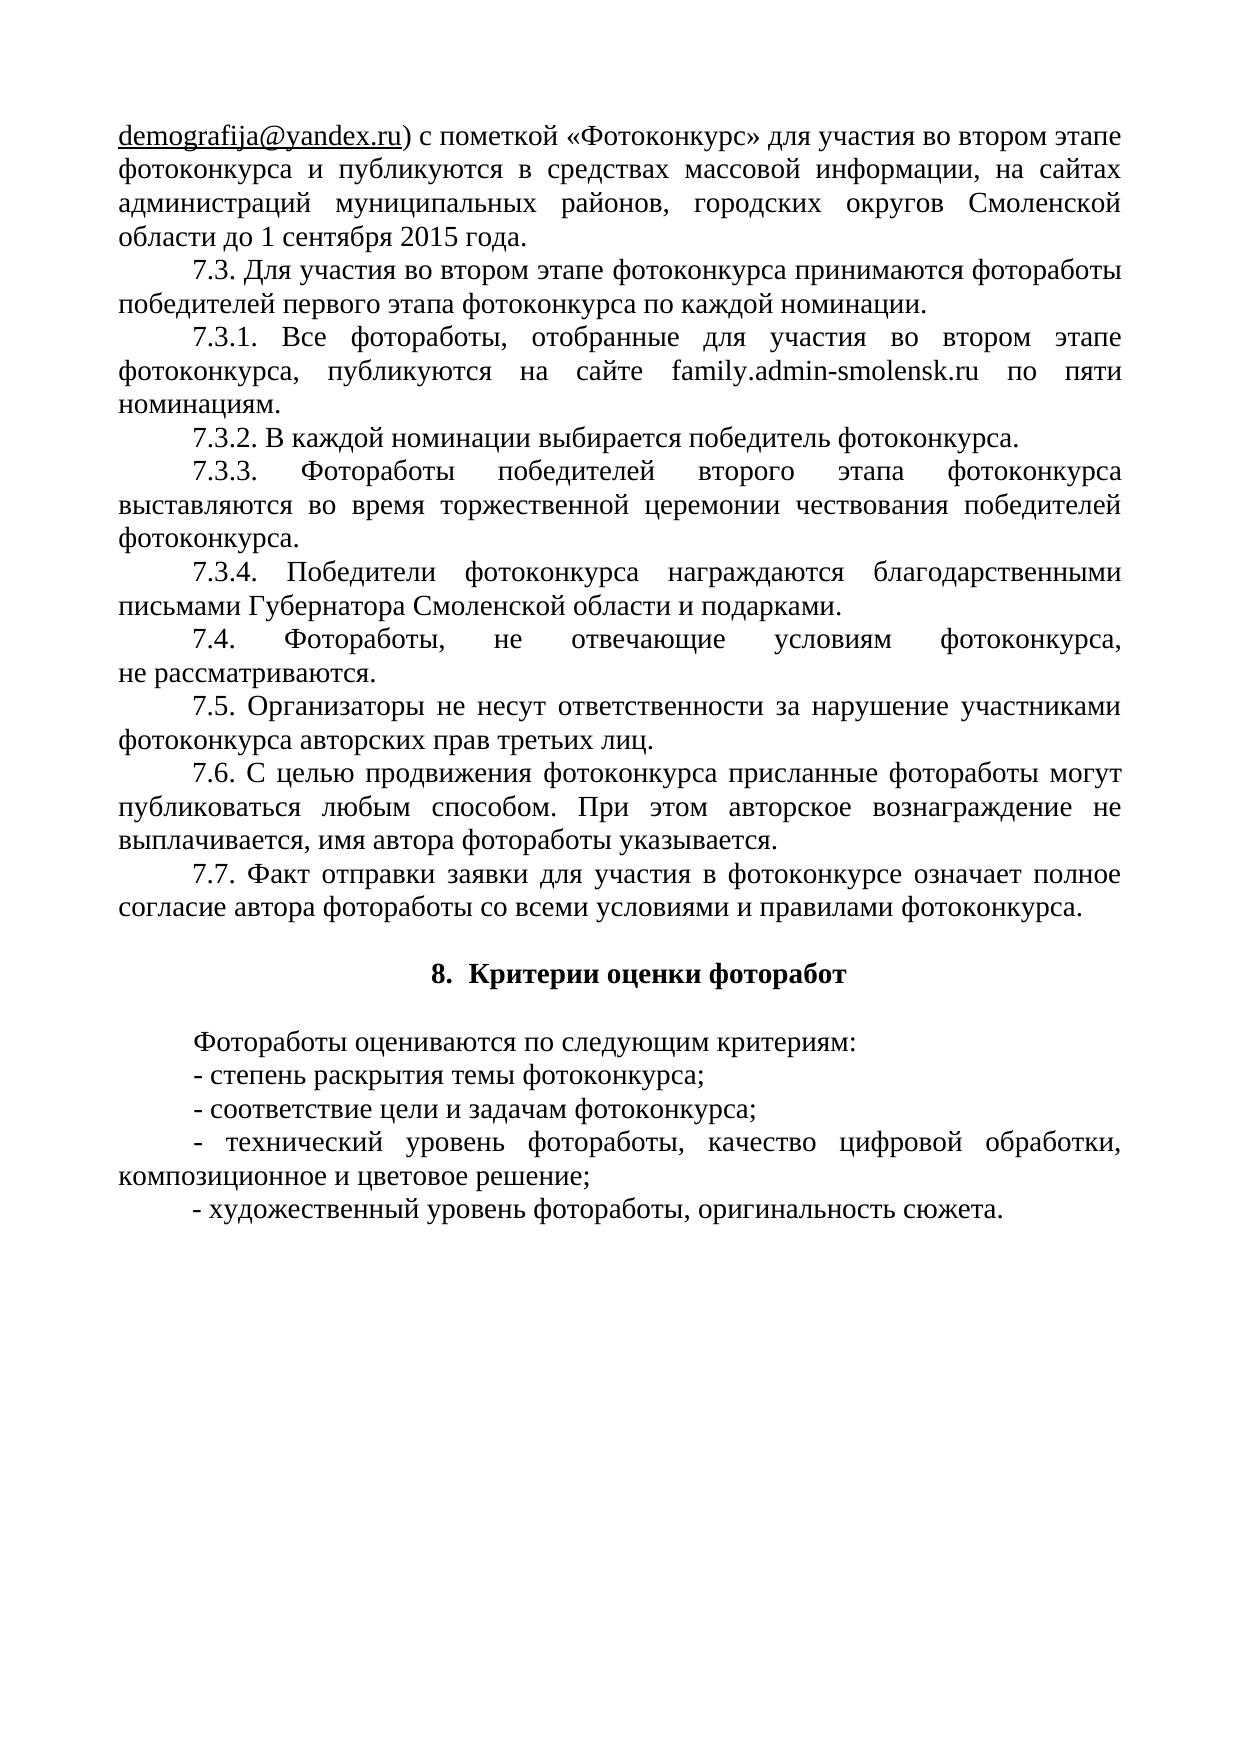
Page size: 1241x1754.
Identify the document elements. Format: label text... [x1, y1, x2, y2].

list Критерии оценки фоторабот [156, 957, 1122, 990]
list - соответствие цели и задачам фотоконкурса; [118, 1091, 1122, 1124]
list 7.6. С целью продвижения фотоконкурса присланные фотоработы могут публиковаться любым способом. При этом авторское вознаграждение не выплачивается, имя автора фотоработы указывается. [118, 755, 1122, 856]
list 7.5. Организаторы не несут ответственности за нарушение участниками фотоконкурса авторских прав третьих лиц. [118, 688, 1122, 755]
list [118, 118, 1122, 252]
list - степень раскрытия темы фотоконкурса; [118, 1057, 1122, 1091]
list - художественный уровень фотоработы, оригинальность сюжета. [118, 1191, 1122, 1225]
list 7.3.3. Фотоработы победителей второго этапа фотоконкурса выставляются во время торжественной церемонии чествования победителей фотоконкурса. [118, 453, 1122, 554]
list 7.4. Фотоработы, не отвечающие условиям фотоконкурса, не рассматриваются. [118, 621, 1122, 688]
list 7.3.4. Победители фотоконкурса награждаются благодарственными письмами Губернатора Смоленской области и подарками. [118, 554, 1122, 621]
list 7.3.1. Все фотоработы, отобранные для участия во втором этапе фотоконкурса, публикуются на сайте family.admin-smolensk.ru по пяти номинациям. [118, 319, 1122, 420]
list - технический уровень фотоработы, качество цифровой обработки, композиционное и цветовое решение; [118, 1124, 1122, 1191]
list 7.3.2. В каждой номинации выбирается победитель фотоконкурса. [118, 420, 1122, 453]
list 7.3. Для участия во втором этапе фотоконкурса принимаются фотоработы победителей первого этапа фотоконкурса по каждой номинации. [118, 252, 1122, 319]
list 7.7. Факт отправки заявки для участия в фотоконкурсе означает полное согласие автора фотоработы со всеми условиями и правилами фотоконкурса. [118, 856, 1122, 923]
list Фотоработы оцениваются по следующим критериям: [193, 1024, 1122, 1057]
